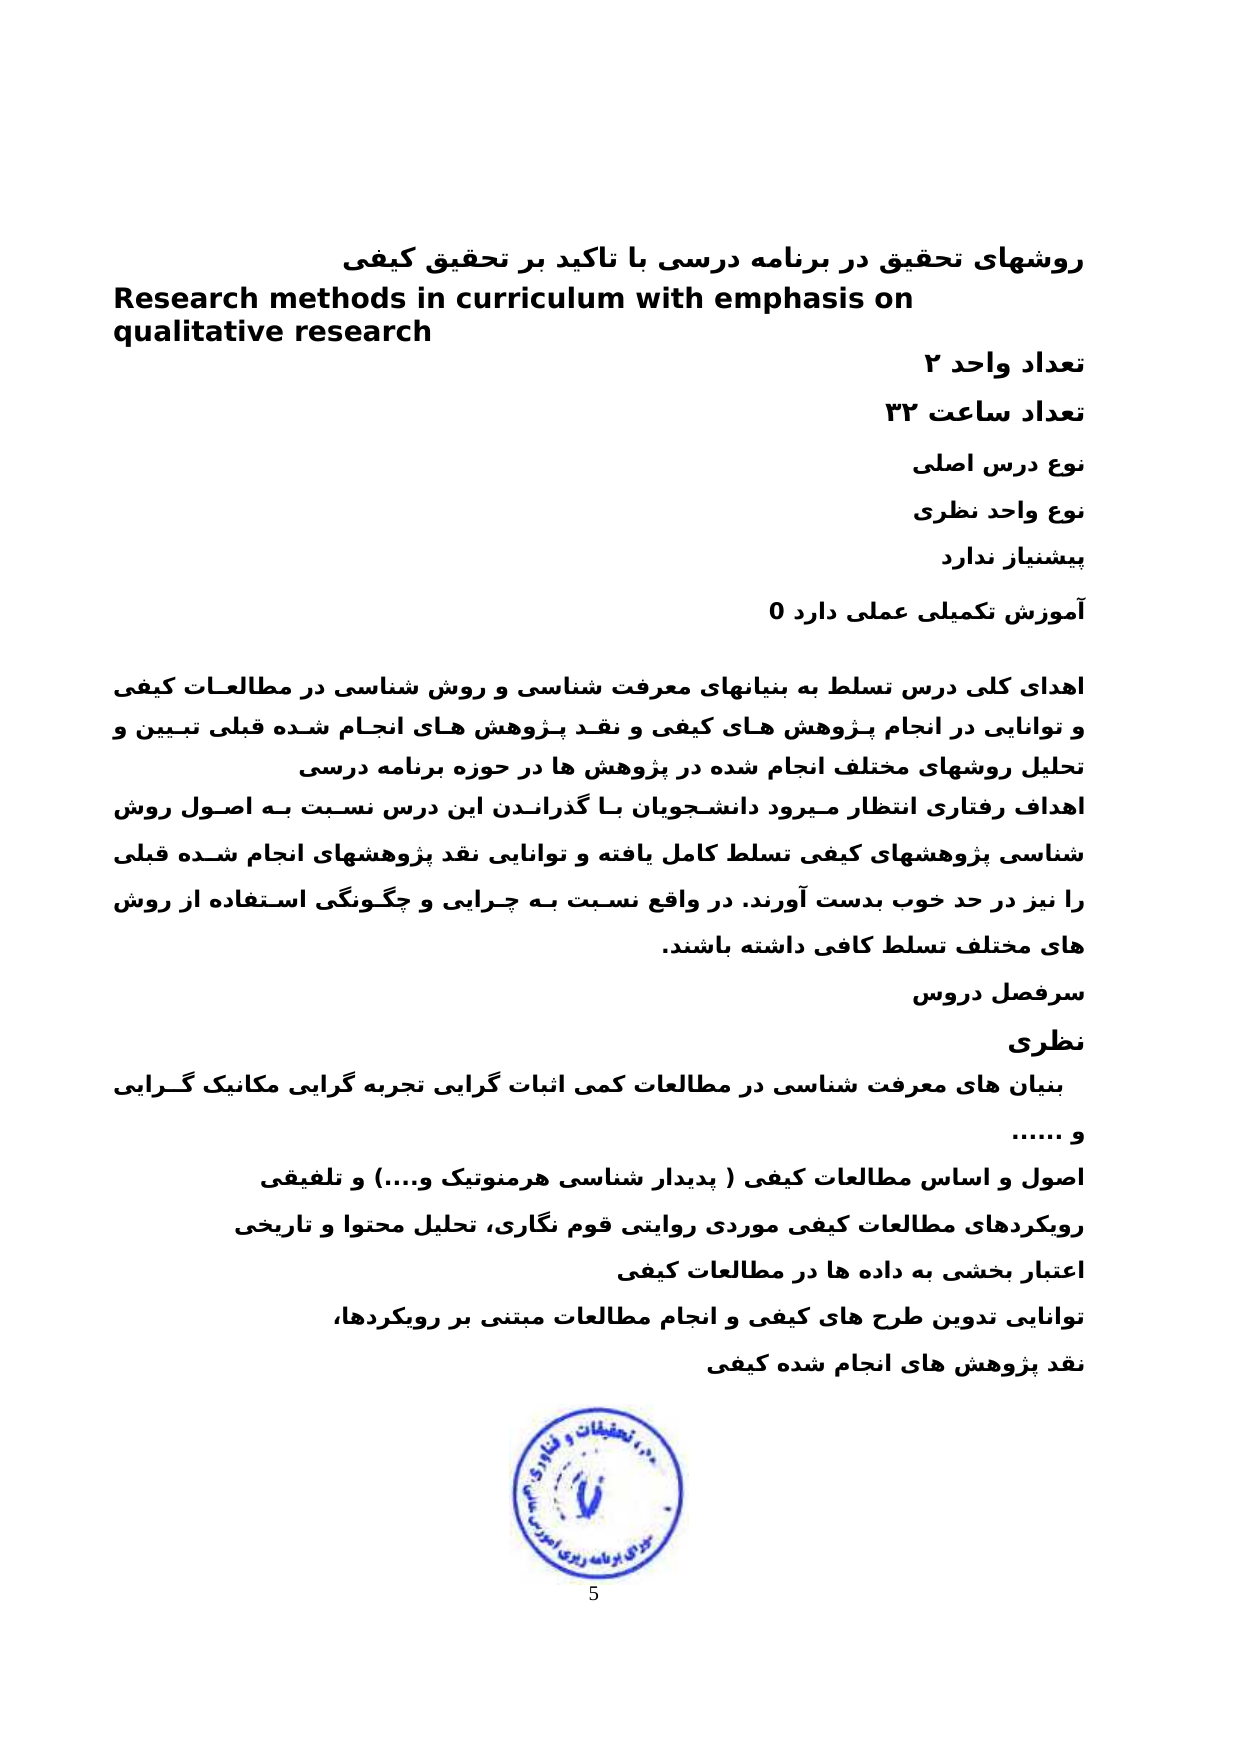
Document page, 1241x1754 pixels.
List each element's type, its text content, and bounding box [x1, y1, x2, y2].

text پیشنیاز ندارد [113, 543, 1085, 570]
picture [509, 1404, 689, 1585]
text نوع واحد نظری [113, 497, 1085, 524]
text اهداف رفتاری انتظار میرود دانشجویان با گذراندن این درس نسبت به اصول روش شناسی پژوهشهای کیفی تسلط کامل یافته و توانایی نقد پژوهشهای انجام شده قبلی را نیز در حد خوب بدست آورند. در واقع نسبت به چرایی و چگونگی استفاده از روش های مختلف تسلط کافی داشته باشند. [113, 793, 1085, 959]
text نوع درس اصلی [113, 451, 1085, 477]
text تعداد واحد ۲ [113, 348, 1085, 379]
text اعتبار بخشی به داده ها در مطالعات کیفی [113, 1257, 1085, 1284]
text نظری [113, 1025, 1085, 1057]
text تعداد ساعت ۳۲ [113, 396, 1085, 427]
text رویکردهای مطالعات کیفی موردی روایتی قوم نگاری، تحلیل محتوا و تاریخی [113, 1211, 1085, 1237]
text سرفصل دروس [113, 979, 1085, 1006]
text بنیان های معرفت شناسی در مطالعات کمی اثبات گرایی تجربه گرایی مکانیک گرایی و ...... [113, 1072, 1085, 1145]
text توانایی تدوین طرح های کیفی و انجام مطالعات مبتنی بر رویکردها، [113, 1303, 1085, 1330]
text روشهای تحقیق در برنامه درسی با تاکید بر تحقیق کیفی [113, 242, 1085, 274]
text اصول و اساس مطالعات کیفی ( پدیدار شناسی هرمنوتیک و....) و تلفیقی [113, 1164, 1085, 1191]
text آموزش تکمیلی عملی دارد 0 [113, 598, 1085, 625]
text اهدای کلی درس تسلط به بنیانهای معرفت شناسی و روش شناسی در مطالعات کیفی و توانایی در انجام پژوهش های کیفی و نقد پژوهش های انجام شده قبلی تبیین و تحلیل روشهای مختلف انجام شده در پژوهش ها در حوزه برنامه درسی [113, 673, 1085, 780]
text Research methods in curriculum with emphasis on qualitative research [113, 282, 1085, 348]
text نقد پژوهش های انجام شده کیفی [113, 1350, 1085, 1376]
